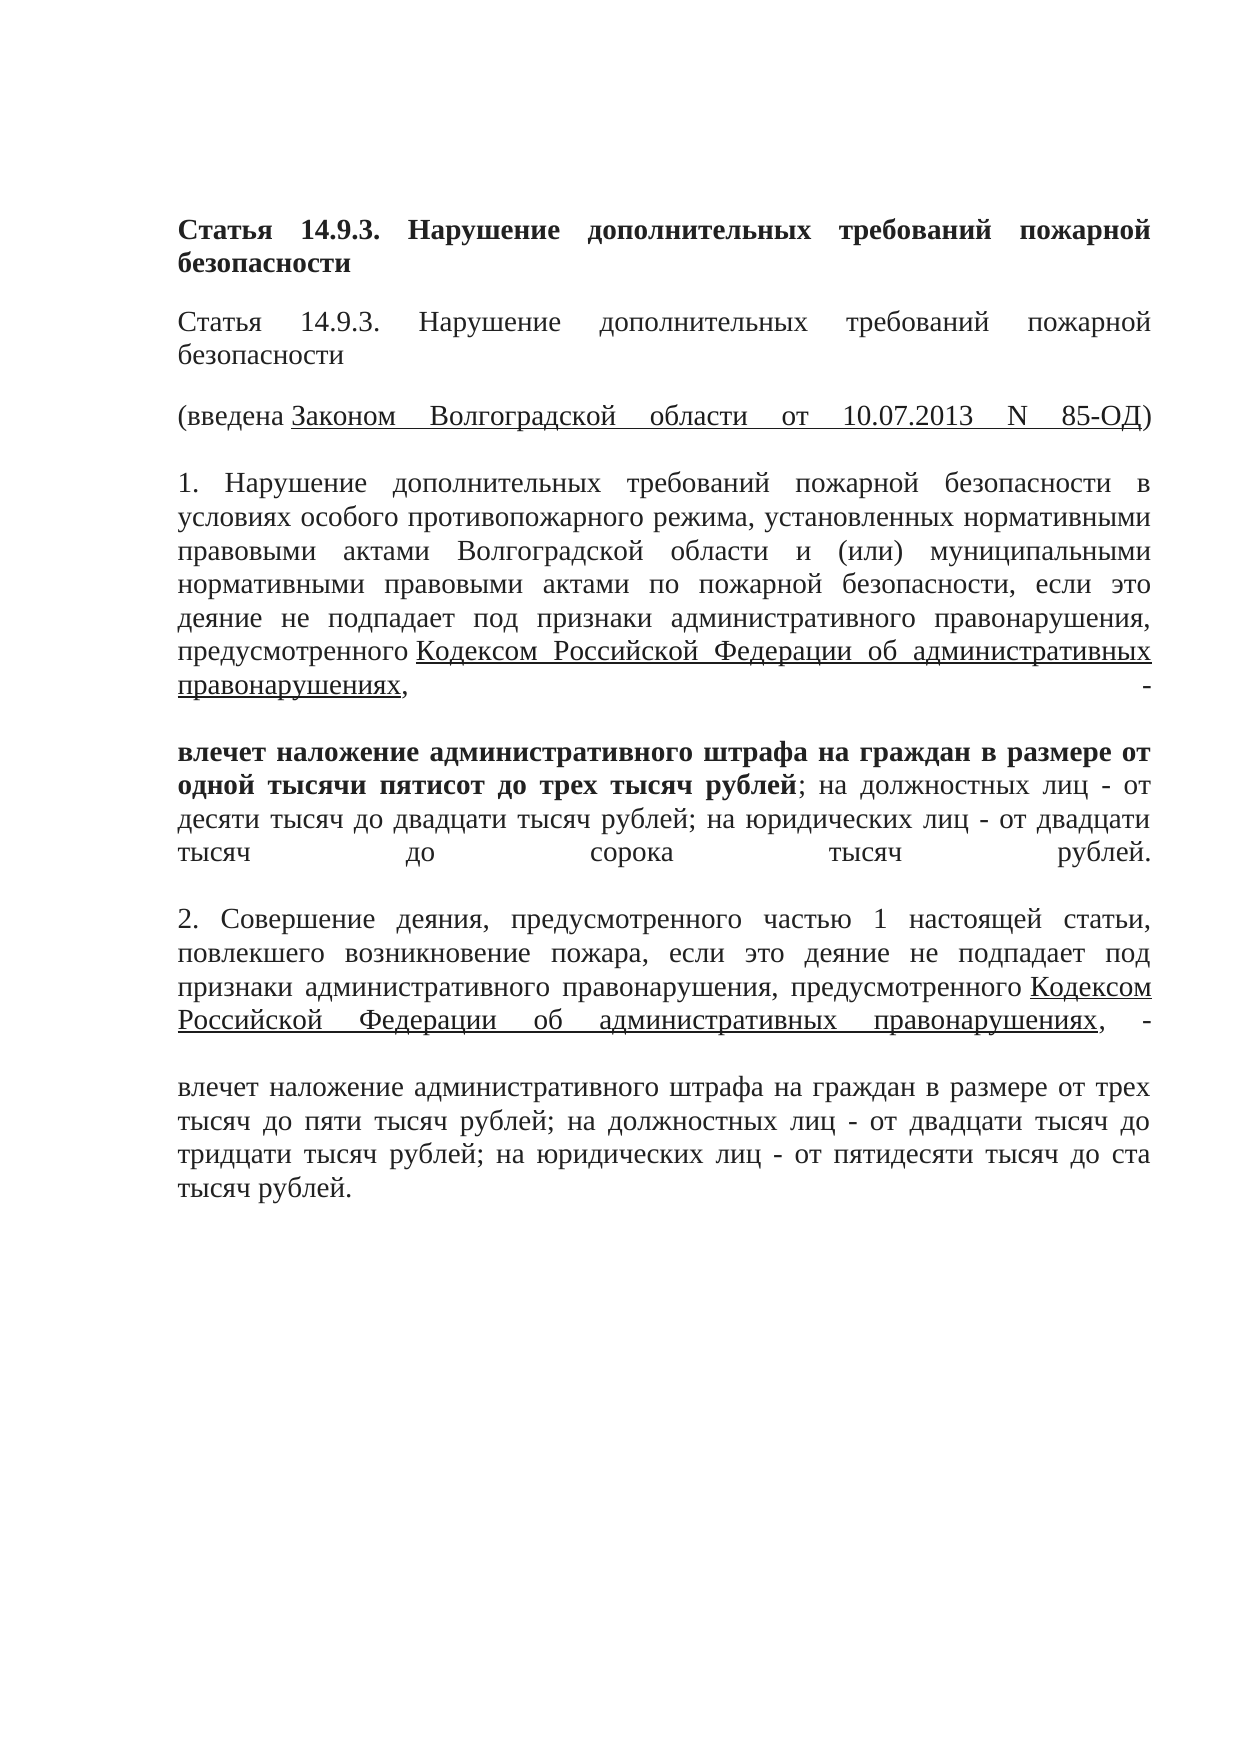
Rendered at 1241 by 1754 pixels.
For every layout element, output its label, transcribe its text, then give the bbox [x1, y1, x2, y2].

text Статья 14.9.3. Нарушение дополнительных требований пожарной безопасности [177, 212, 1152, 279]
text Статья 14.9.3. Нарушение дополнительных требований пожарной безопасности [177, 304, 1152, 371]
text (введена Законом Волгоградской области от 10.07.2013 N 85-ОД) 1. Нарушение дополнительных требований пожарной безопасности в условиях особого противопожарного режима, установленных нормативными правовыми актами Волгоградской области и (или) муниципальными нормативными правовыми актами по пожарной безопасности, если это деяние не подпадает под признаки административного правонарушения, предусмотренного Кодексом Российской Федерации об административных правонарушениях, - влечет наложение административного штрафа на граждан в размере от одной тысячи пятисот до трех тысяч рублей; на должностных лиц - от десяти тысяч до двадцати тысяч рублей; на юридических лиц - от двадцати тысяч до сорока тысяч рублей. 2. Совершение деяния, предусмотренного частью 1 настоящей статьи, повлекшего возникновение пожара, если это деяние не подпадает под признаки административного правонарушения, предусмотренного Кодексом Российской Федерации об административных правонарушениях, - влечет наложение административного штрафа на граждан в размере от трех тысяч до пяти тысяч рублей; на должностных лиц - от двадцати тысяч до тридцати тысяч рублей; на юридических лиц - от пятидесяти тысяч до ста тысяч рублей. [177, 398, 1152, 1203]
